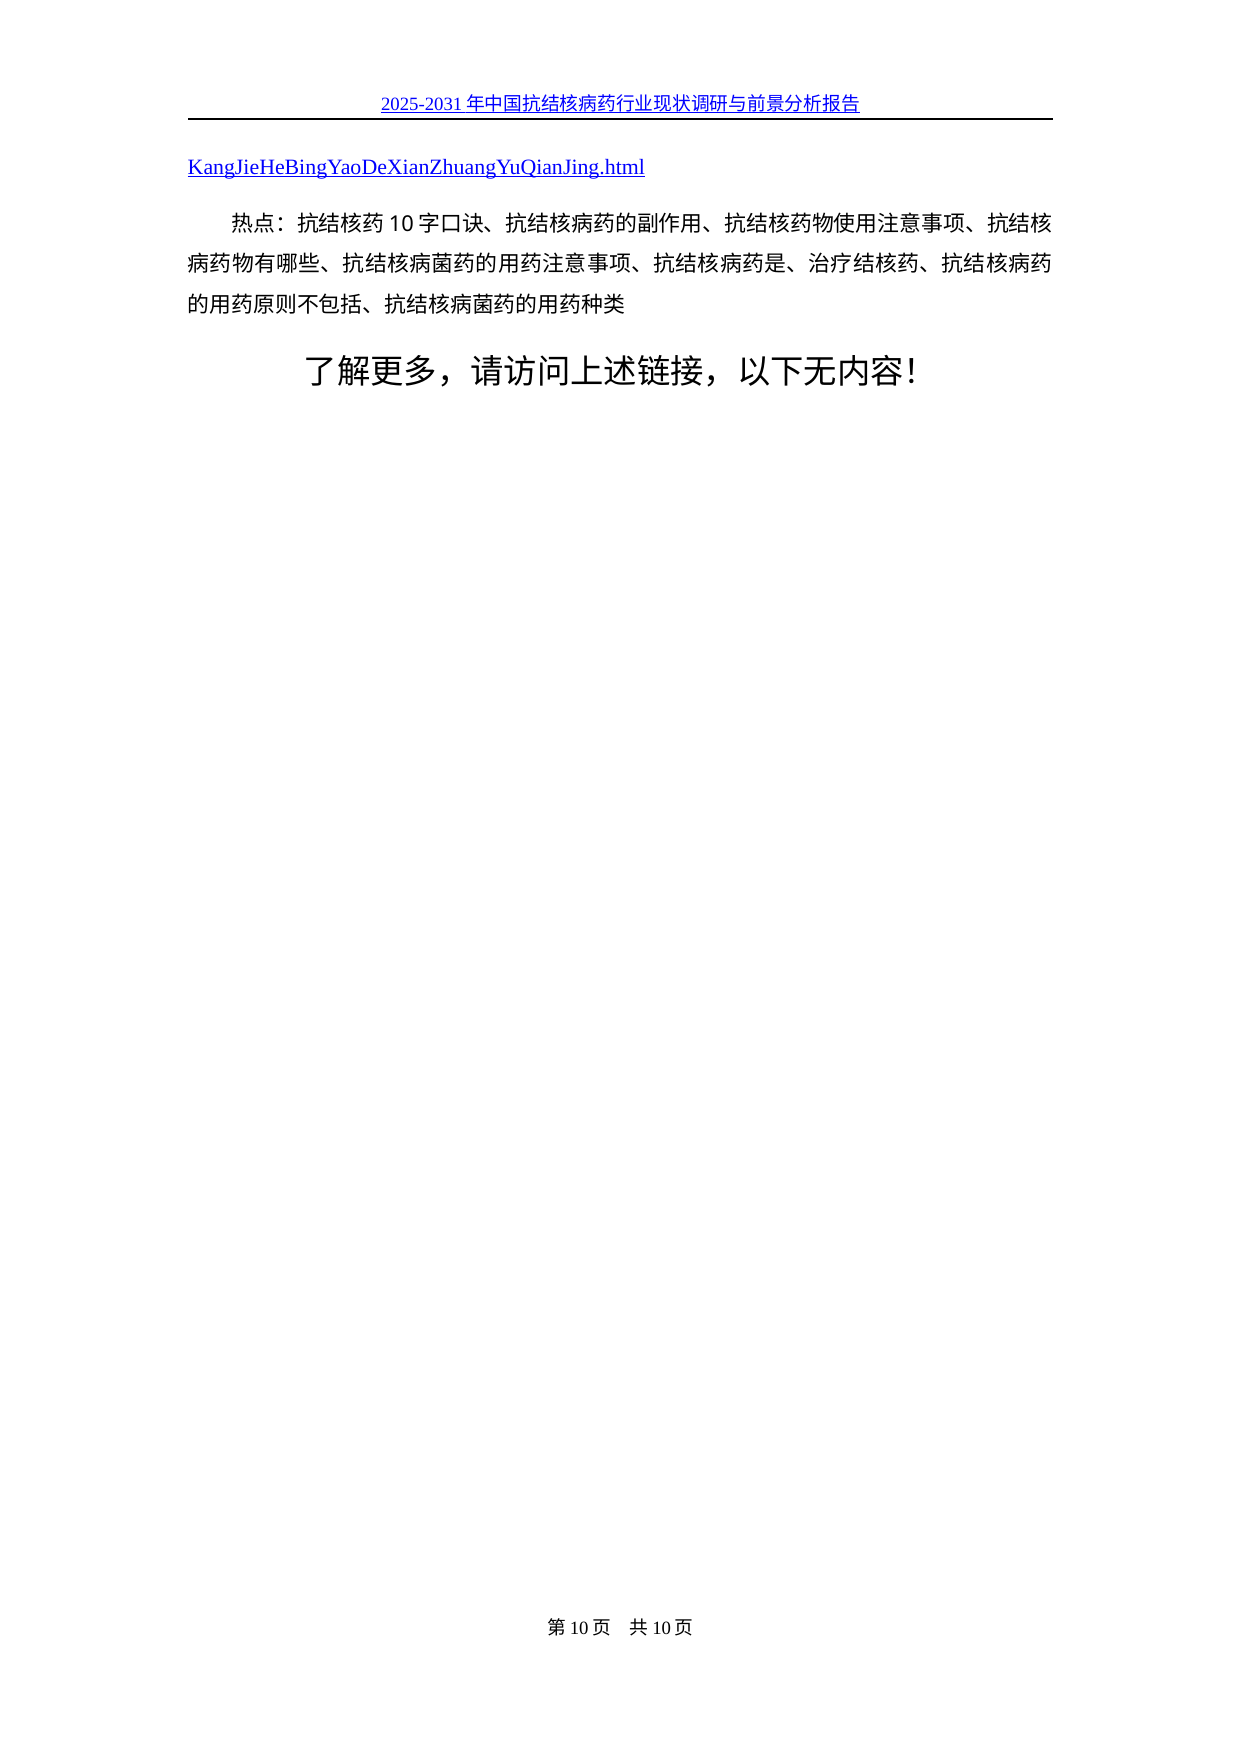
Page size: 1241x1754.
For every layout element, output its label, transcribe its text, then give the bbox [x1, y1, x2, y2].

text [187, 150, 1053, 183]
title 了解更多，请访问上述链接，以下无内容！ [187, 337, 1053, 402]
text 热点：抗结核药10字口诀、抗结核病药的副作用、抗结核药物使用注意事项、抗结核病药物有哪些、抗结核病菌药的用药注意事项、抗结核病药是、治疗结核药、抗结核病药的用药原则不包括、抗结核病菌药的用药种类 [187, 205, 1053, 319]
